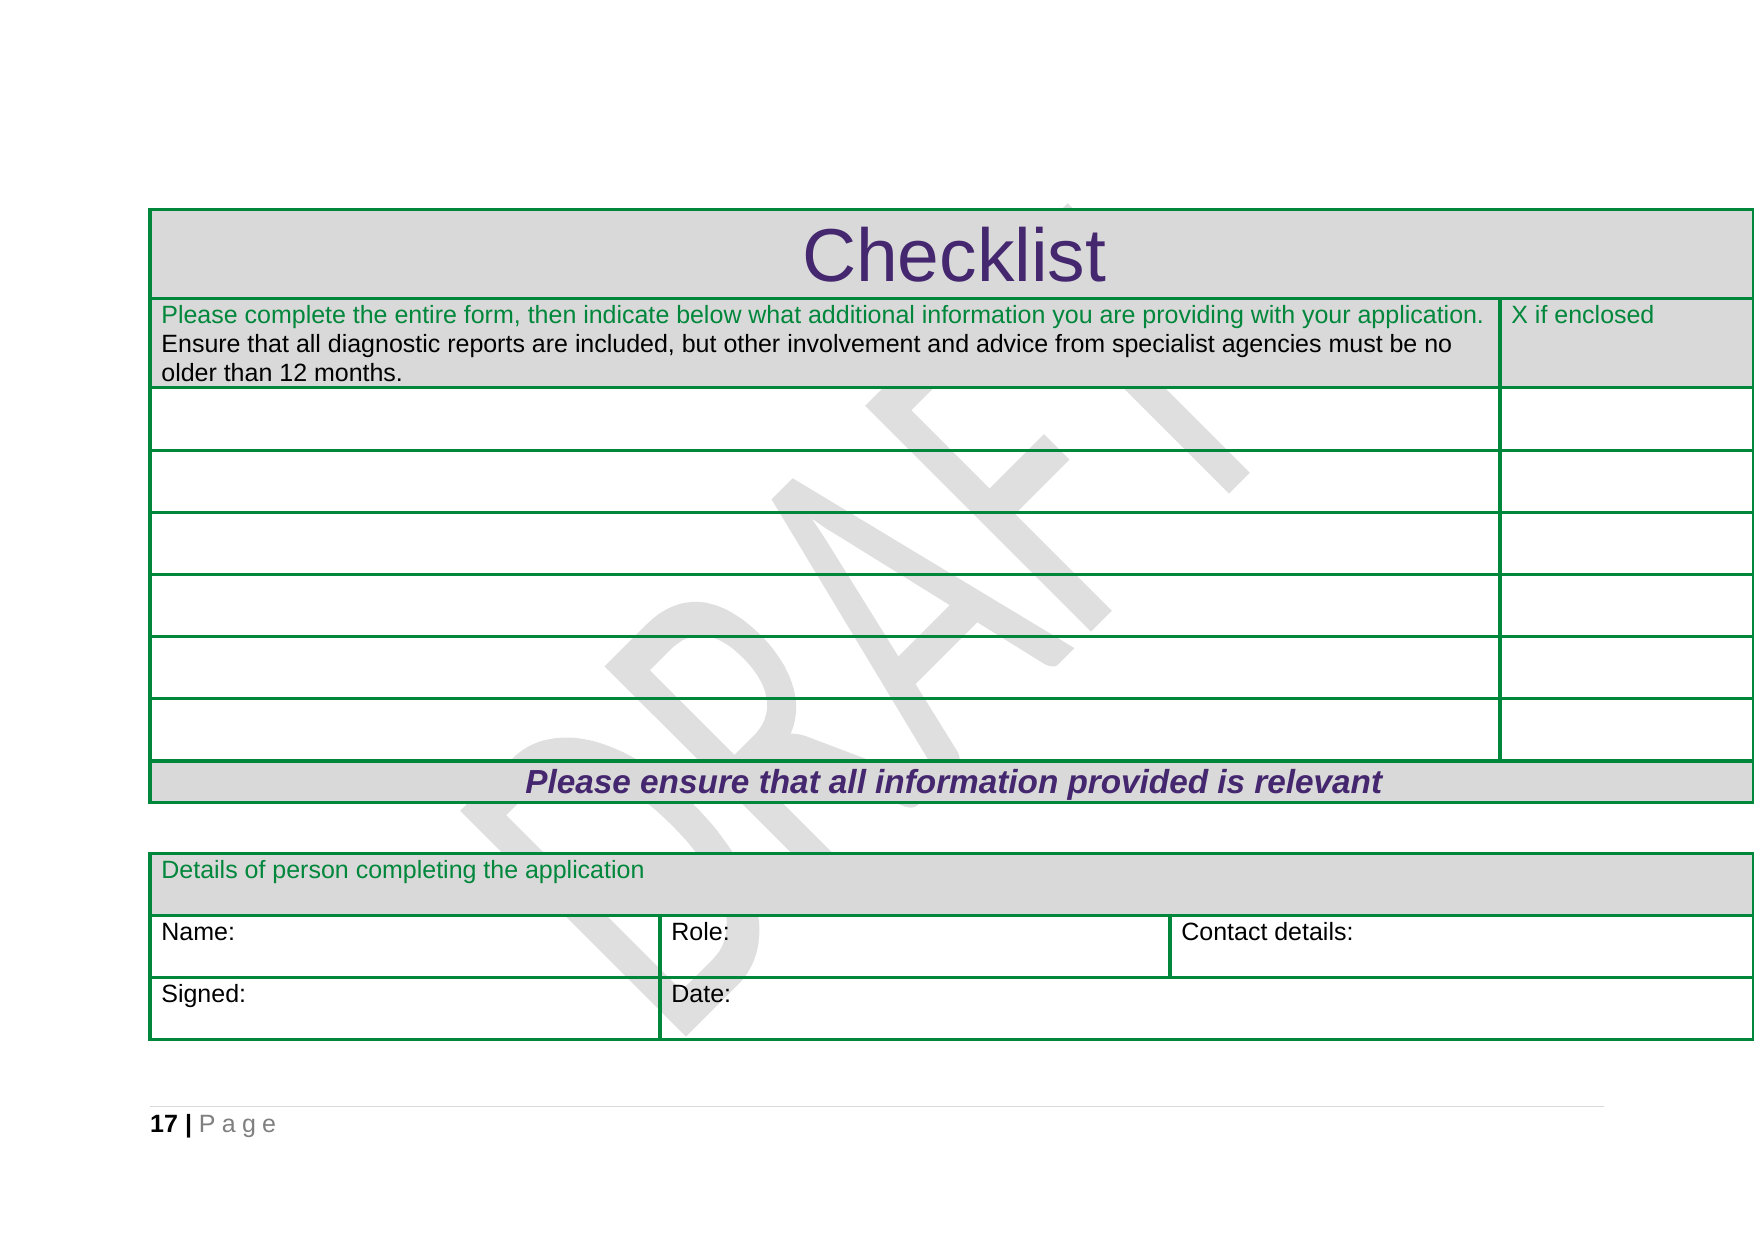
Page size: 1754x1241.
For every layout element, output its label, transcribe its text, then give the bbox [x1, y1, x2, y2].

table_cell Please complete the entire form, then indicate below what additional information you are providing with your application. Ensure that all diagnostic reports are included, but other involvement and advice from specialist agencies must be no older than 12 months. [152, 300, 1498, 386]
table_cell Please ensure that all information provided is relevant [152, 763, 1752, 801]
table_cell Role: [662, 917, 1168, 976]
table_cell X if enclosed [1502, 300, 1752, 386]
table_cell [1502, 700, 1752, 759]
table_cell [1502, 389, 1752, 448]
table_cell Date: [662, 979, 1752, 1038]
table_cell Contact details: [1172, 917, 1752, 976]
table_cell [1502, 638, 1752, 697]
table_cell [152, 638, 1498, 697]
table_header Details of person completing the application [152, 855, 1752, 914]
table_cell Signed: [152, 979, 658, 1038]
table_cell [152, 576, 1498, 635]
table_cell [152, 700, 1498, 759]
table_cell [152, 389, 1498, 448]
table_cell [1502, 576, 1752, 635]
table_cell [152, 514, 1498, 573]
table_cell [1502, 452, 1752, 511]
table_header Checklist [152, 211, 1752, 297]
table_cell Name: [152, 917, 658, 976]
table_cell [1502, 514, 1752, 573]
table_cell [152, 452, 1498, 511]
